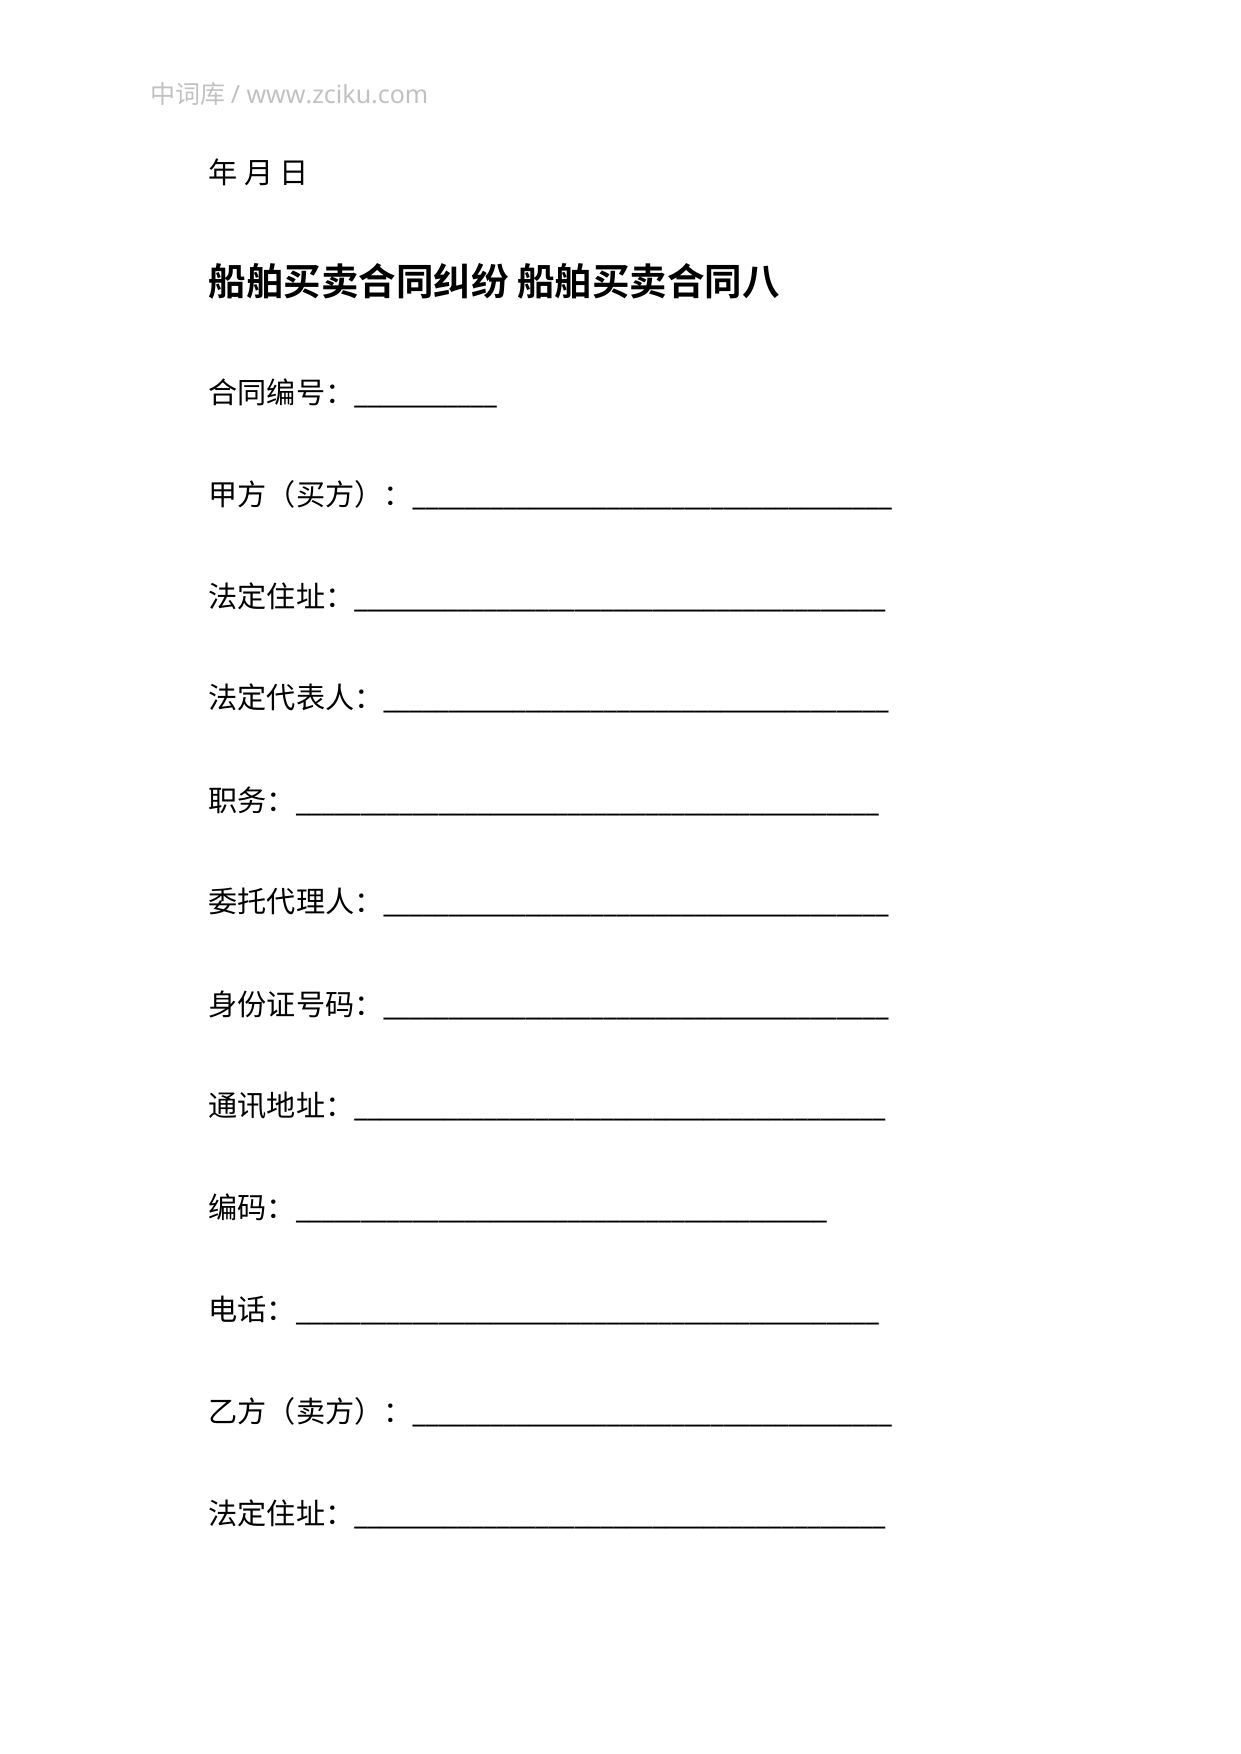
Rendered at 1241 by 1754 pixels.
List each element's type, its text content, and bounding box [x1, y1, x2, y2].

text 法定代表人：_______________________________________ [150, 675, 1090, 717]
text 法定住址：_________________________________________ [150, 573, 1090, 616]
text 年 月 日 [150, 150, 1090, 192]
text 法定住址：_________________________________________ [150, 1491, 1090, 1533]
text 船舶买卖合同纠纷 船舶买卖合同八 [150, 252, 1090, 306]
text 身份证号码：_______________________________________ [150, 981, 1090, 1023]
text 职务：_____________________________________________ [150, 777, 1090, 819]
text 通讯地址：_________________________________________ [150, 1083, 1090, 1125]
text 合同编号：___________ [150, 369, 1090, 412]
text 委托代理人：_______________________________________ [150, 879, 1090, 921]
text 电话：_____________________________________________ [150, 1287, 1090, 1329]
text 编码：_________________________________________ [150, 1185, 1090, 1227]
text 甲方（买方）：_____________________________________ [150, 471, 1090, 513]
text 乙方（卖方）：_____________________________________ [150, 1389, 1090, 1431]
